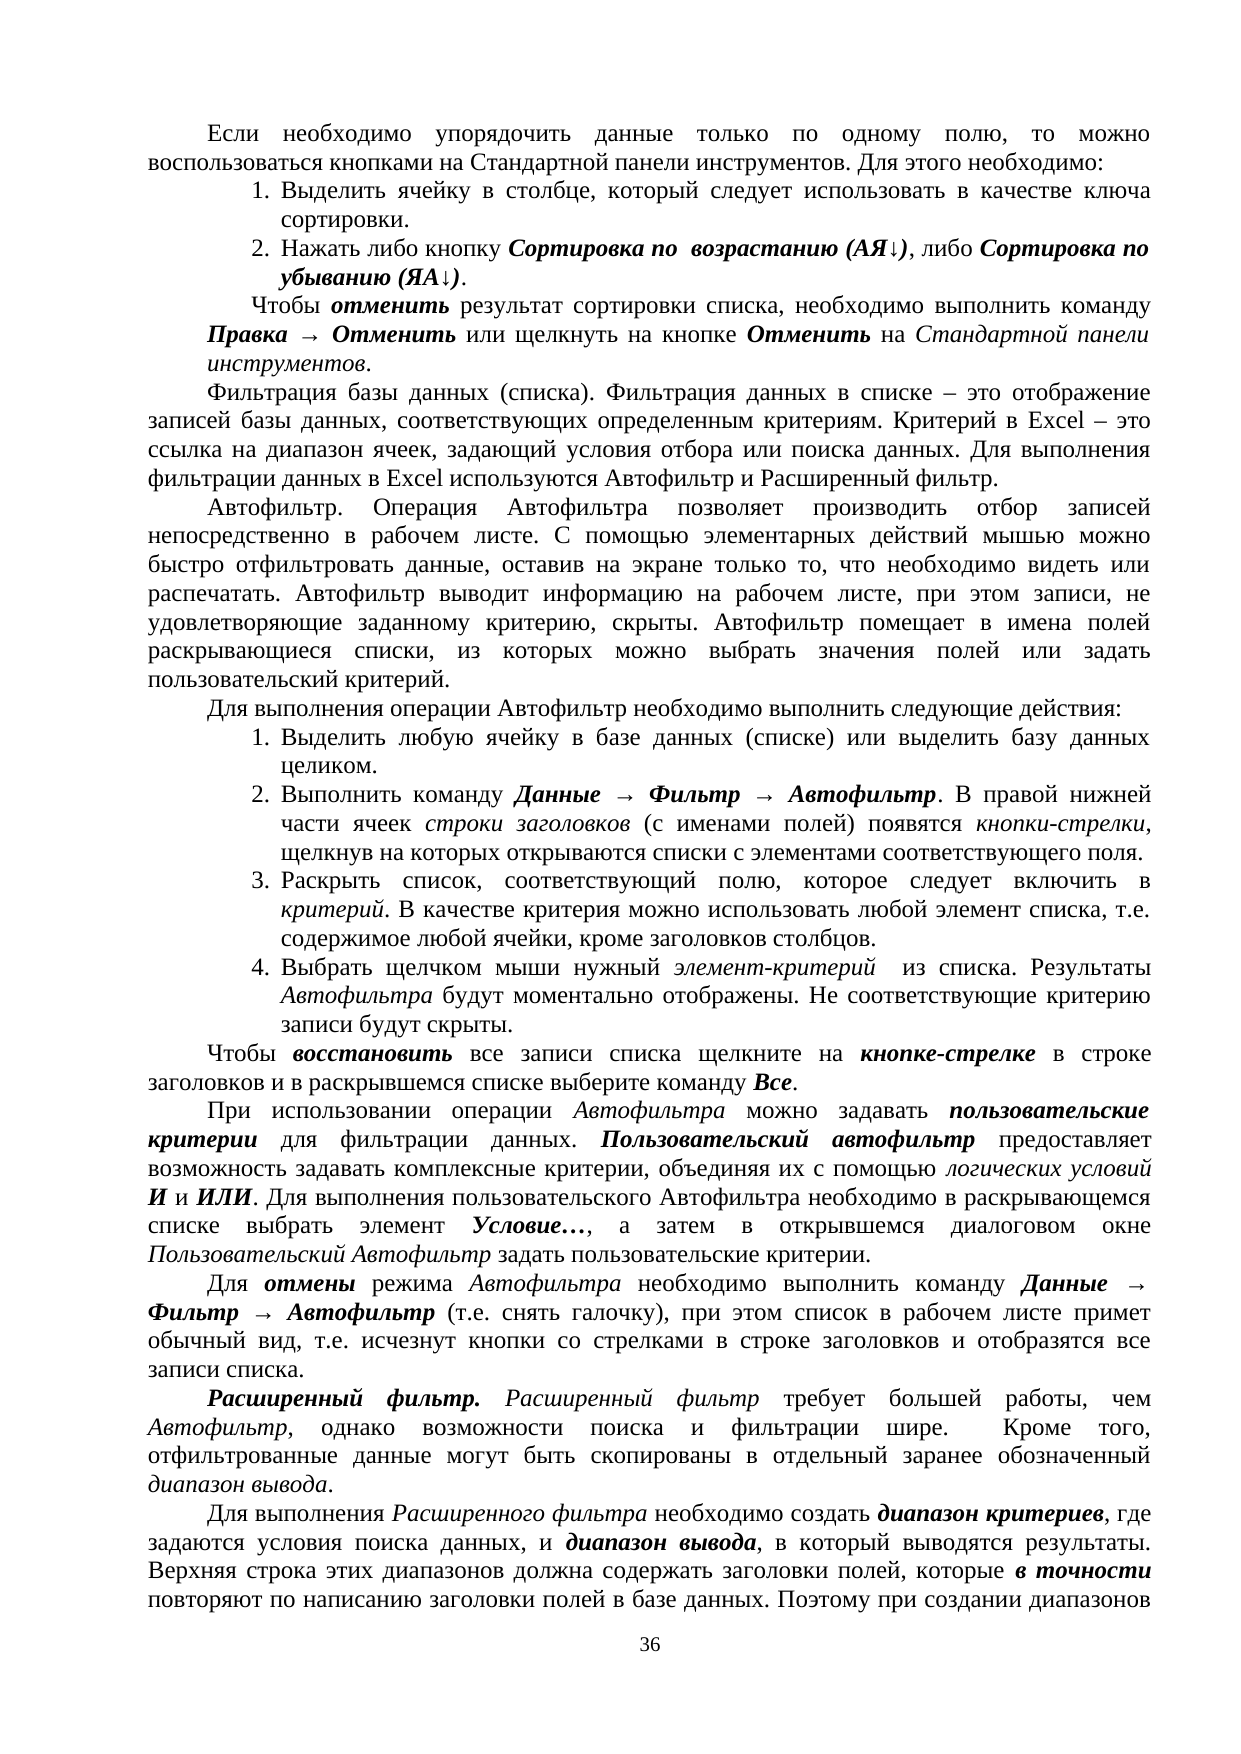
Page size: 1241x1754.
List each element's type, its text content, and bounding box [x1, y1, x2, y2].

text Для выполнения операции Автофильтр необходимо выполнить следующие действия: [148, 693, 1152, 722]
list Выбрать щелчком мыши нужный элемент-критерий из списка. Результаты Автофильтра будут моментально отображены. Не соответствующие критерию записи будут скрыты. [251, 952, 1152, 1038]
text Чтобы восстановить все записи списка щелкните на кнопке-стрелке в строке заголовков и в раскрывшемся списке выберите команду Все. [148, 1038, 1152, 1096]
list Раскрыть список, соответствующий полю, которое следует включить в критерий. В качестве критерия можно использовать любой элемент списка, т.е. содержимое любой ячейки, кроме заголовков столбцов. [251, 866, 1152, 952]
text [148, 1498, 1152, 1613]
list Выделить ячейку в столбце, который следует использовать в качестве ключа сортировки. [251, 176, 1152, 233]
list Нажать либо кнопку Сортировка по возрастанию (АЯ↓), либо Сортировка по убыванию (ЯА↓). [251, 233, 1152, 291]
list Выполнить команду Данные → Фильтр → Автофильтр. В правой нижней части ячеек строки заголовков (с именами полей) появятся кнопки-стрелки, щелкнув на которых открываются списки с элементами соответствующего поля. [251, 779, 1152, 866]
text Если необходимо упорядочить данные только по одному полю, то можно воспользоваться кнопками на Стандартной панели инструментов. Для этого необходимо: [148, 118, 1152, 176]
text Расширенный фильтр. Расширенный фильтр требует большей работы, чем Автофильтр, однако возможности поиска и фильтрации шире. Кроме того, отфильтрованные данные могут быть скопированы в отдельный заранее обозначенный диапазон вывода. [148, 1383, 1152, 1498]
text Автофильтр. Операция Автофильтра позволяет производить отбор записей непосредственно в рабочем листе. С помощью элементарных действий мышью можно быстро отфильтровать данные, оставив на экране только то, что необходимо видеть или распечатать. Автофильтр выводит информацию на рабочем листе, при этом записи, не удовлетворяющие заданному критерию, скрыты. Автофильтр помещает в имена полей раскрывающиеся списки, из которых можно выбрать значения полей или задать пользовательский критерий. [148, 492, 1152, 693]
text При использовании операции Автофильтра можно задавать пользовательские критерии для фильтрации данных. Пользовательский автофильтр предоставляет возможность задавать комплексные критерии, объединяя их с помощью логических условий И и ИЛИ. Для выполнения пользовательского Автофильтра необходимо в раскрывающемся списке выбрать элемент Условие…, а затем в открывшемся диалоговом окне Пользовательский Автофильтр задать пользовательские критерии. [148, 1096, 1152, 1268]
text Фильтрация базы данных (списка). Фильтрация данных в списке – это отображение записей базы данных, соответствующих определенным критериям. Критерий в Excel – это ссылка на диапазон ячеек, задающий условия отбора или поиска данных. Для выполнения фильтрации данных в Excel используются Автофильтр и Расширенный фильтр. [148, 377, 1152, 492]
text Чтобы отменить результат сортировки списка, необходимо выполнить команду Правка → Отменить или щелкнуть на кнопке Отменить на Стандартной панели инструментов. [207, 291, 1152, 377]
list Выделить любую ячейку в базе данных (списке) или выделить базу данных целиком. [251, 722, 1152, 779]
text Для отмены режима Автофильтра необходимо выполнить команду Данные → Фильтр → Автофильтр (т.е. снять галочку), при этом список в рабочем листе примет обычный вид, т.е. исчезнут кнопки со стрелками в строке заголовков и отобразятся все записи списка. [148, 1268, 1152, 1383]
